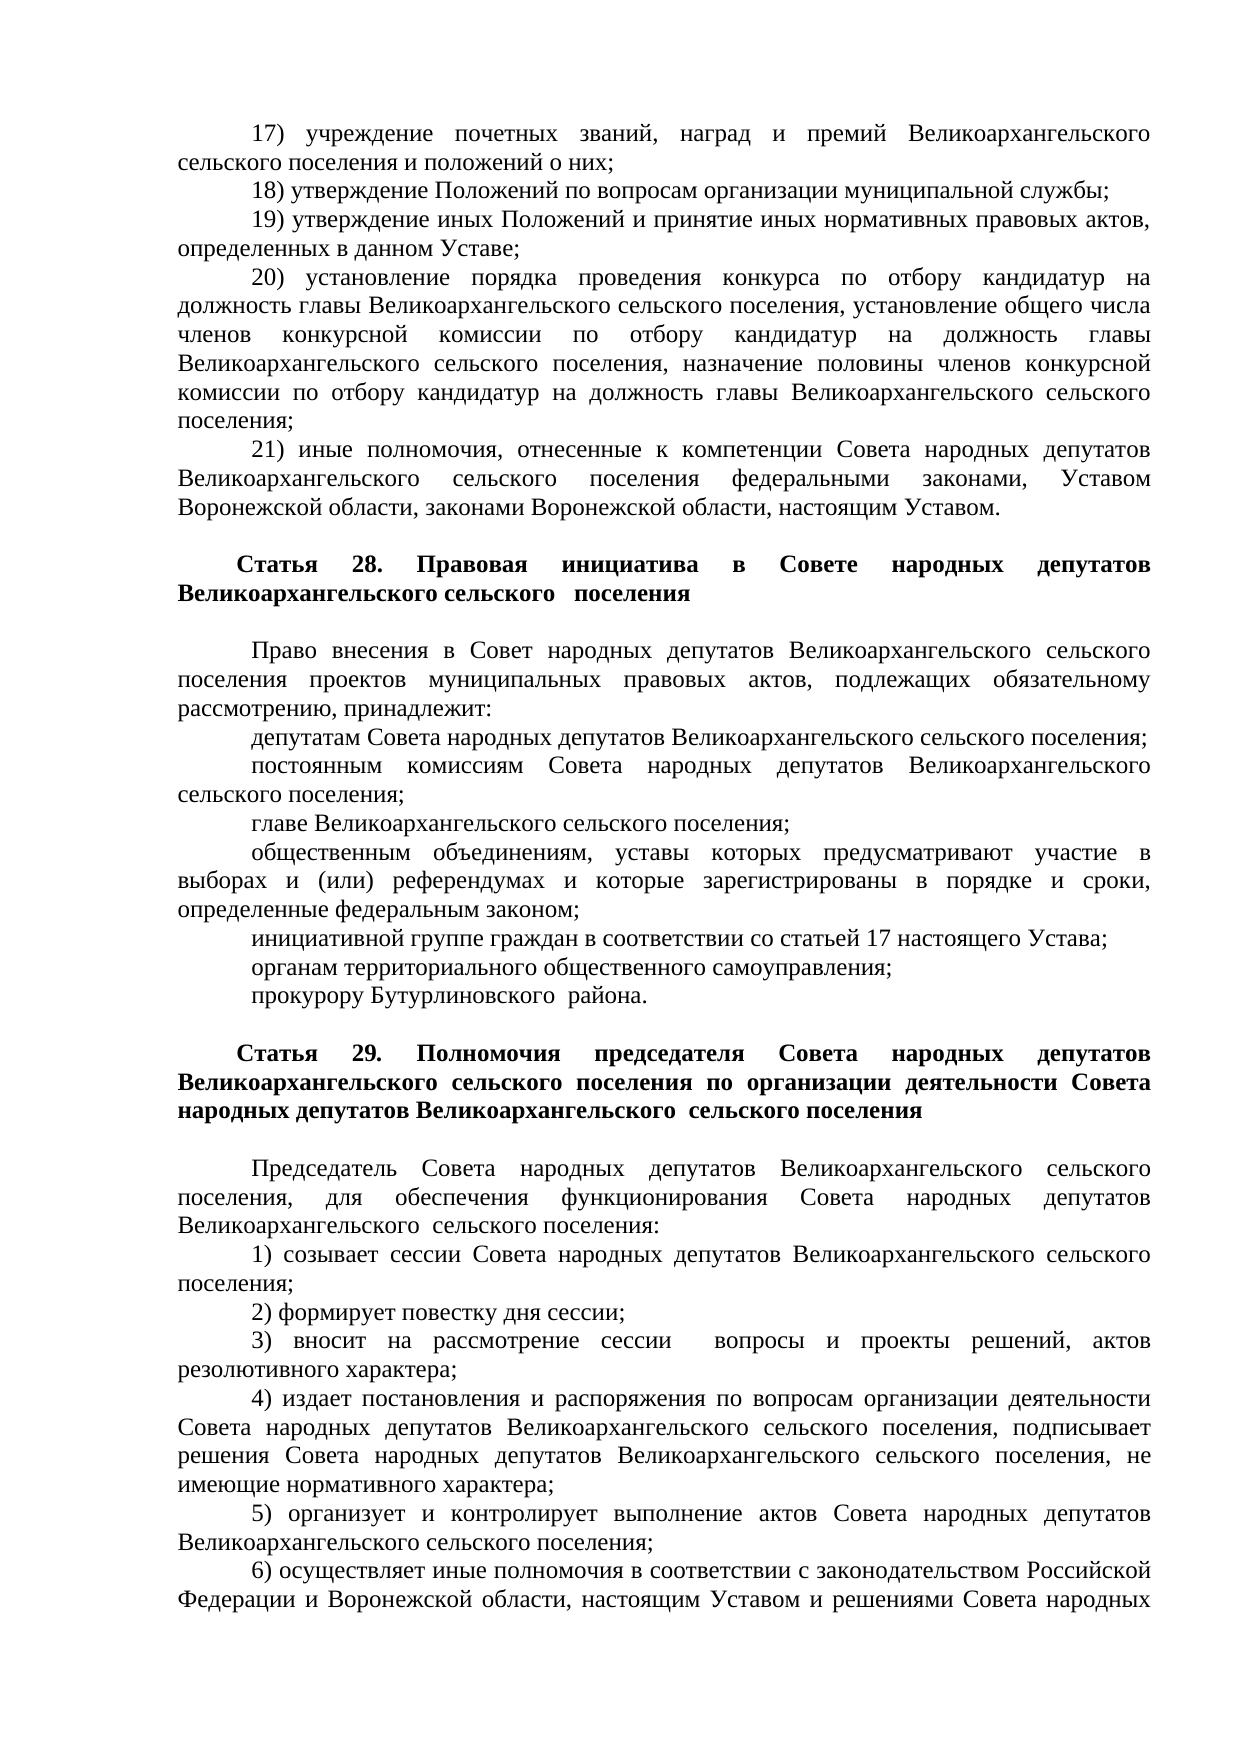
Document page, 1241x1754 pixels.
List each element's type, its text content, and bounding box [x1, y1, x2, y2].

text Статья 28. Правовая инициатива в Совете народных депутатов Великоархангельского сельского поселения [177, 549, 1152, 607]
text постоянным комиссиям Совета народных депутатов Великоархангельского сельского поселения; [177, 751, 1152, 808]
text 1) созывает сессии Совета народных депутатов Великоархангельского сельского поселения; [177, 1239, 1152, 1297]
text главе Великоархангельского сельского поселения; [177, 808, 1152, 837]
text депутатам Совета народных депутатов Великоархангельского сельского поселения; [177, 722, 1152, 751]
text 20) установление порядка проведения конкурса по отбору кандидатур на должность главы Великоархангельского сельского поселения, установление общего числа членов конкурсной комиссии по отбору кандидатур на должность главы Великоархангельского сельского поселения, назначение половины членов конкурсной комиссии по отбору кандидатур на должность главы Великоархангельского сельского поселения; [177, 262, 1152, 434]
text 2) формирует повестку дня сессии; [177, 1297, 1152, 1326]
text 19) утверждение иных Положений и принятие иных нормативных правовых актов, определенных в данном Уставе; [177, 204, 1152, 262]
text 21) иные полномочия, отнесенные к компетенции Совета народных депутатов Великоархангельского сельского поселения федеральными законами, Уставом Воронежской области, законами Воронежской области, настоящим Уставом. [177, 434, 1152, 521]
text Право внесения в Совет народных депутатов Великоархангельского сельского поселения проектов муниципальных правовых актов, подлежащих обязательному рассмотрению, принадлежит: [177, 636, 1152, 722]
text 18) утверждение Положений по вопросам организации муниципальной службы; [177, 176, 1152, 204]
text органам территориального общественного самоуправления; [177, 952, 1152, 981]
text 17) учреждение почетных званий, наград и премий Великоархангельского сельского поселения и положений о них; [177, 118, 1152, 176]
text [177, 1556, 1152, 1613]
text 3) вносит на рассмотрение сессии вопросы и проекты решений, актов резолютивного характера; [177, 1326, 1152, 1383]
text инициативной группе граждан в соответствии со статьей 17 настоящего Устава; [177, 923, 1152, 952]
text прокурору Бутурлиновского района. [177, 981, 1152, 1009]
text Председатель Совета народных депутатов Великоархангельского сельского поселения, для обеспечения функционирования Совета народных депутатов Великоархангельского сельского поселения: [177, 1153, 1152, 1239]
text Статья 29. Полномочия председателя Совета народных депутатов Великоархангельского сельского поселения по организации деятельности Совета народных депутатов Великоархангельского сельского поселения [177, 1038, 1152, 1124]
text 4) издает постановления и распоряжения по вопросам организации деятельности Совета народных депутатов Великоархангельского сельского поселения, подписывает решения Совета народных депутатов Великоархангельского сельского поселения, не имеющие нормативного характера; [177, 1383, 1152, 1498]
text 5) организует и контролирует выполнение актов Совета народных депутатов Великоархангельского сельского поселения; [177, 1498, 1152, 1556]
text общественным объединениям, уставы которых предусматривают участие в выборах и (или) референдумах и которые зарегистрированы в порядке и сроки, определенные федеральным законом; [177, 837, 1152, 923]
